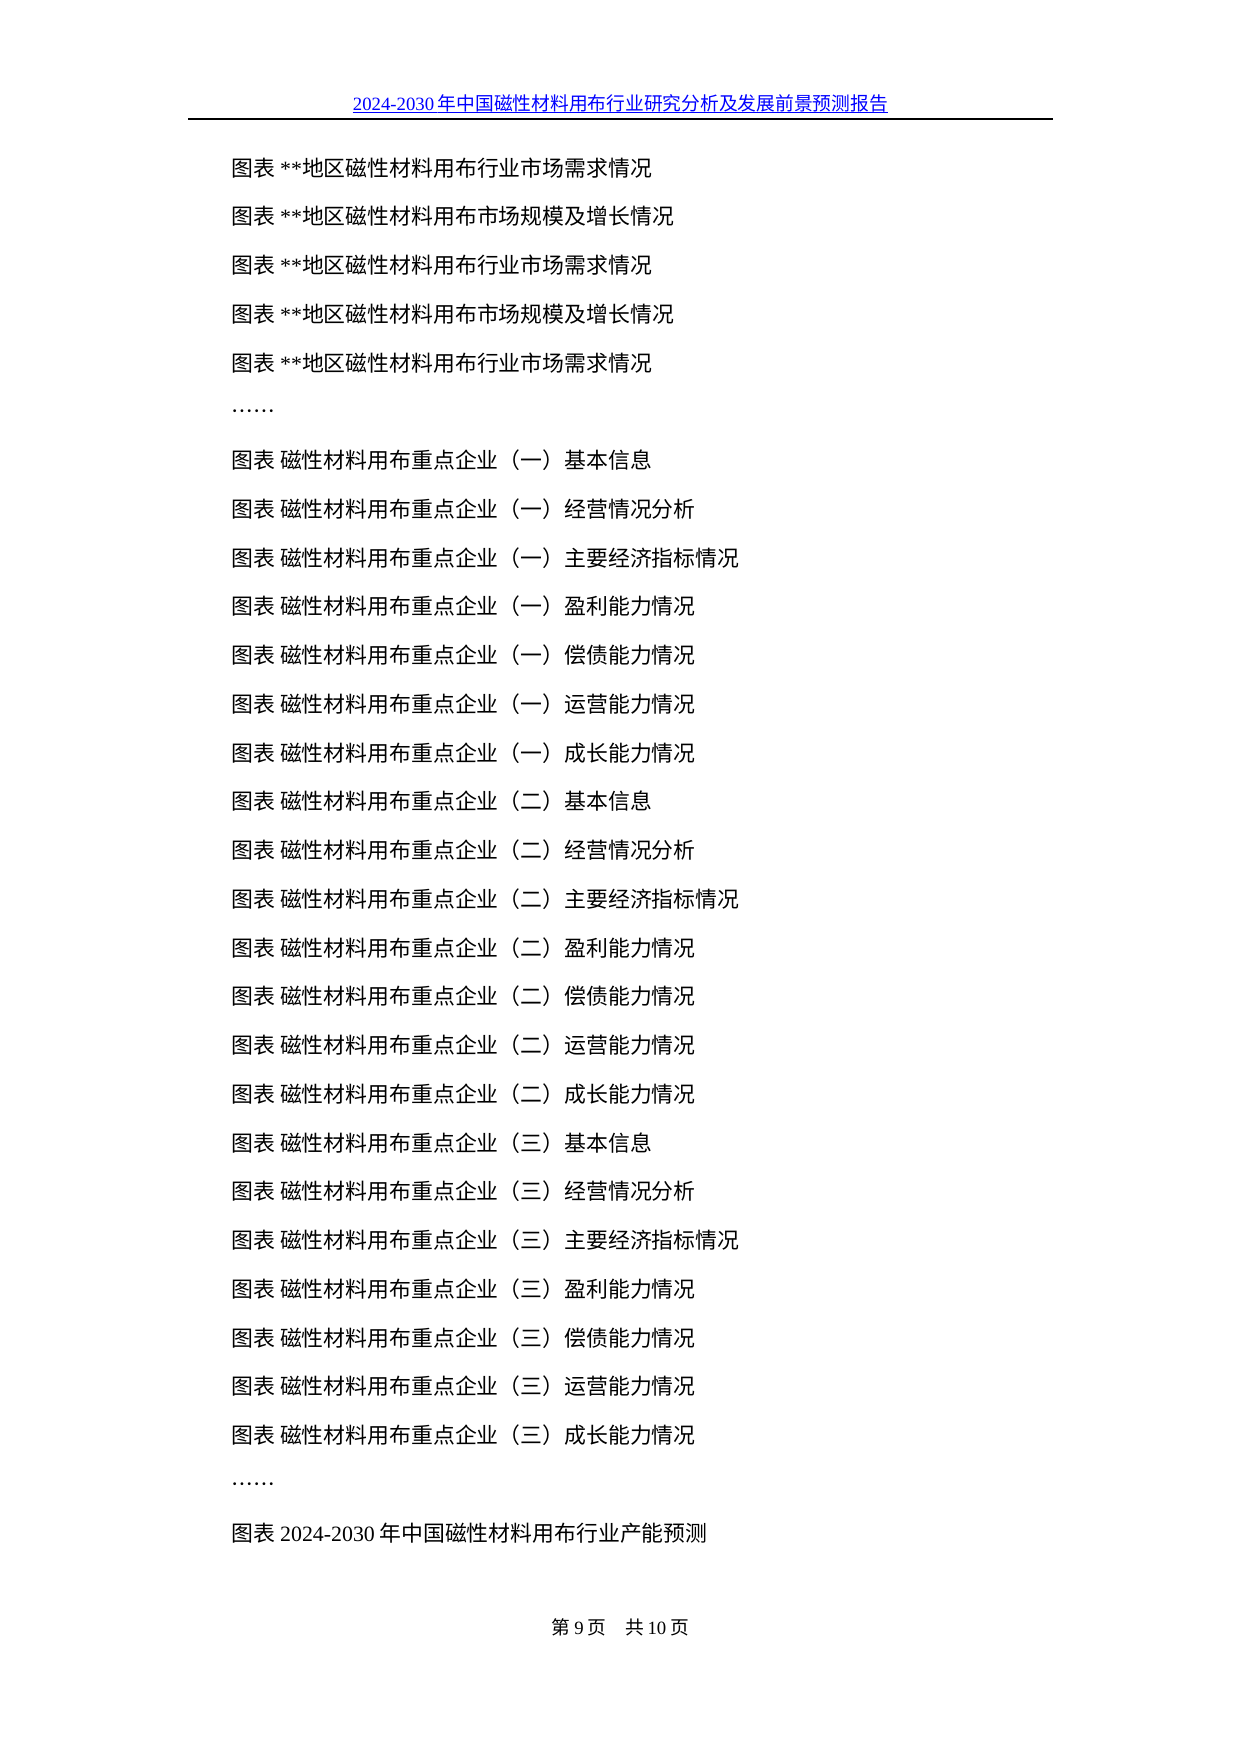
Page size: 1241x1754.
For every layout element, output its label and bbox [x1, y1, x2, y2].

text [187, 150, 1053, 1548]
